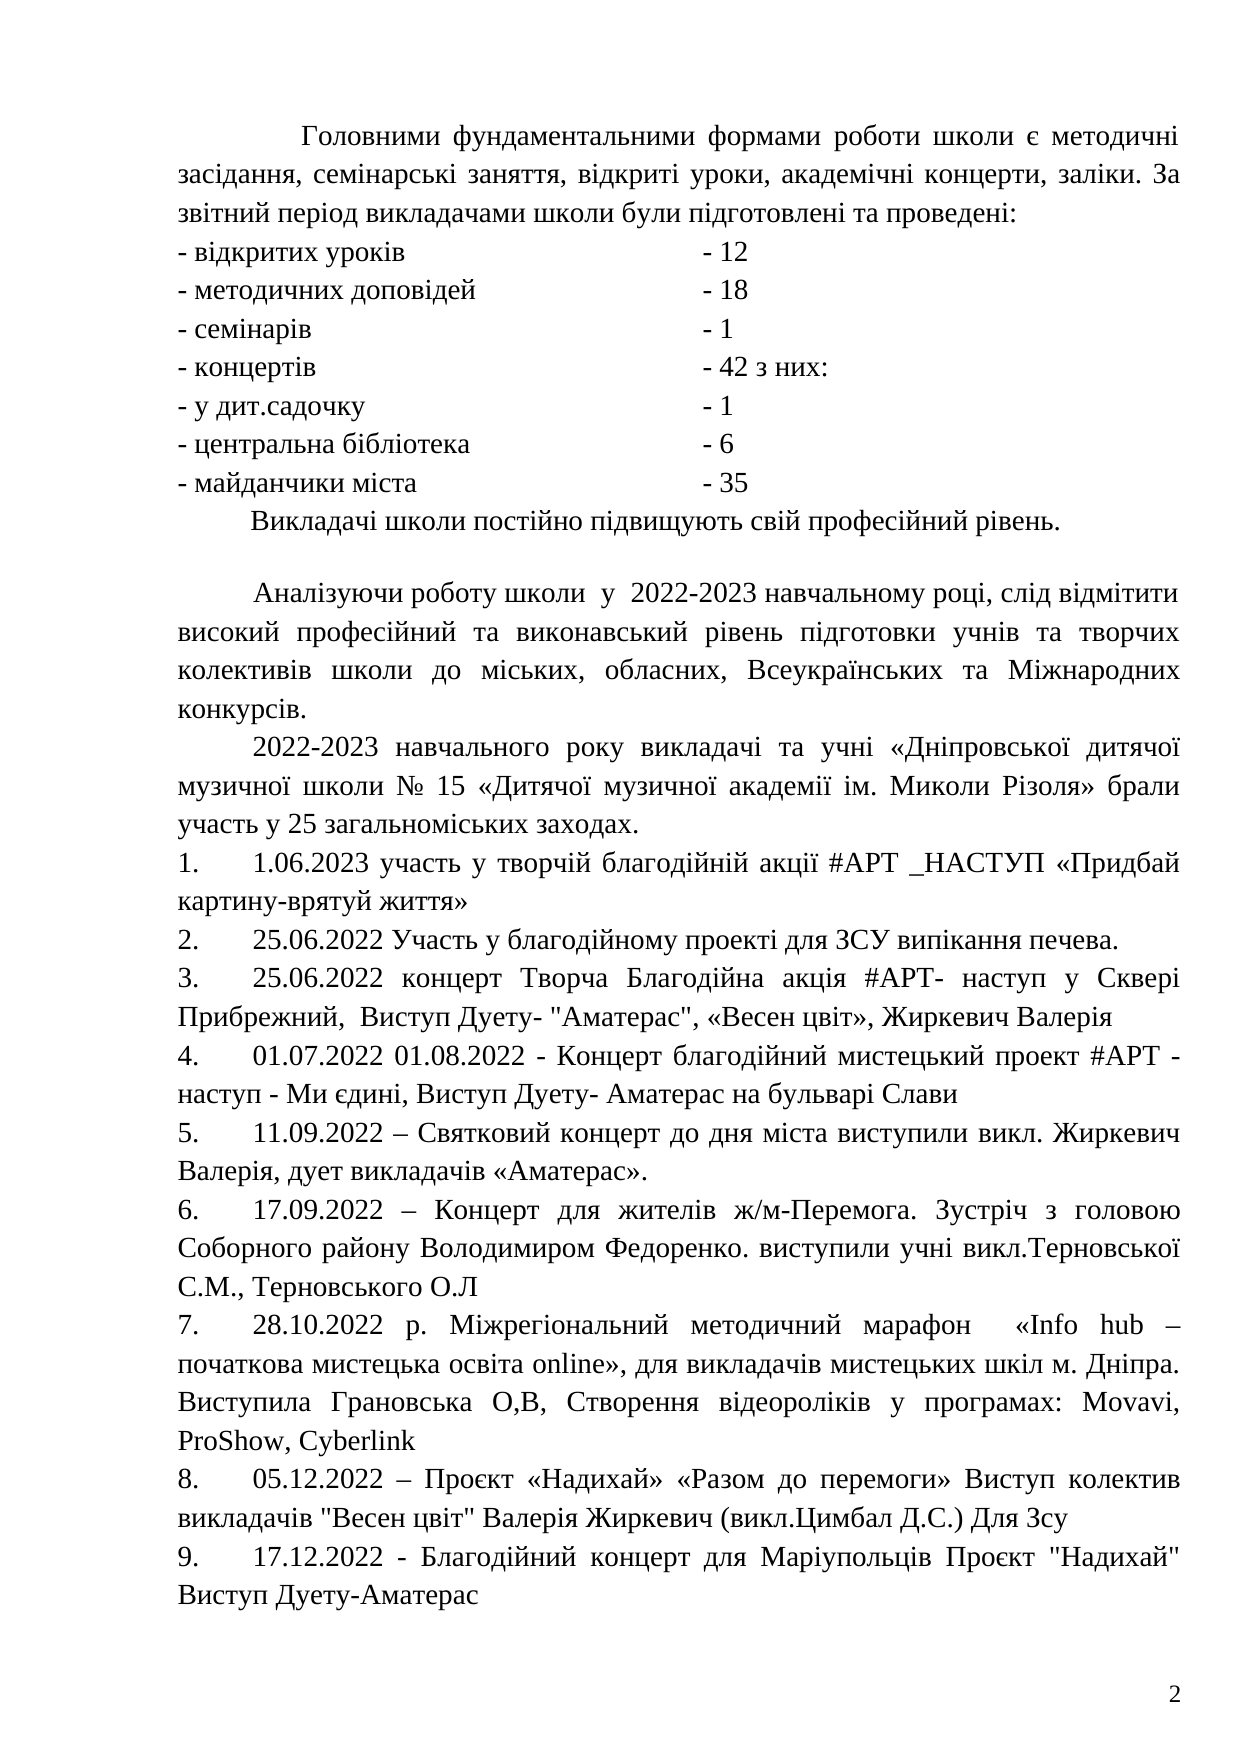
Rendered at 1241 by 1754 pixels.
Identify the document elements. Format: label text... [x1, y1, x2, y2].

text - центральна бібліотека - 6 [177, 426, 1181, 460]
text - у дит.садочку - 1 [177, 388, 1181, 421]
text 1. 1.06.2023 участь у творчій благодійній акції #АРТ _НАСТУП «Придбай картину-врятуй життя» [177, 845, 1181, 917]
text - семінарів - 1 [177, 311, 1181, 344]
text 3. 25.06.2022 концерт Творча Благодійна акція #АРТ- наступ у Сквері Прибрежний, Виступ Дуету- "Аматерас", «Весен цвіт», Жиркевич Валерія [177, 961, 1181, 1033]
text 5. 11.09.2022 – Святковий концерт до дня міста виступили викл. Жиркевич Валерія, дует викладачів «Аматерас». [177, 1115, 1181, 1187]
text 2. 25.06.2022 Участь у благодійному проекті для ЗСУ випікання печева. [177, 922, 1181, 956]
text - відкритих уроків - 12 [177, 234, 1181, 267]
text 2022-2023 навчального року викладачі та учні «Дніпровської дитячої музичної школи № 15 «Дитячої музичної академії ім. Миколи Різоля» брали участь у 25 загальноміських заходах. [177, 729, 1181, 840]
text 8. 05.12.2022 – Проєкт «Надихай» «Разом до перемоги» Виступ колектив викладачів "Весен цвіт" Валерія Жиркевич (викл.Цимбал Д.С.) Для Зсу [177, 1462, 1181, 1534]
text 7. 28.10.2022 р. Міжрегіональний методичний марафон «Info hub – початкова мистецька освіта online», для викладачів мистецьких шкіл м. Дніпра. Виступила Грановська О,В, Створення відеороліків у програмах: Movavi, ProShow, Cyberlink [177, 1307, 1181, 1457]
text - концертів - 42 з них: [177, 349, 1181, 383]
text 9. 17.12.2022 - Благодійний концерт для Маріупольців Проєкт "Надихай" Виступ Дуету-Аматерас [177, 1539, 1181, 1611]
text 6. 17.09.2022 – Концерт для жителів ж/м-Перемога. Зустріч з головою Соборного району Володимиром Федоренко. виступили учні викл.Терновської С.М., Терновського О.Л [177, 1192, 1181, 1302]
text - методичних доповідей - 18 [177, 272, 1181, 306]
text 4. 01.07.2022 01.08.2022 - Концерт благодійний мистецький проект #АРТ - наступ - Ми єдині, Виступ Дуету- Аматерас на бульварі Слави [177, 1038, 1181, 1110]
text - майданчики міста - 35 [177, 465, 1181, 498]
text Аналізуючи роботу школи у 2022-2023 навчальному році, слід відмітити високий професійний та виконавський рівень підготовки учнів та творчих колективів школи до міських, обласних, Всеукраїнських та Міжнародних конкурсів. [177, 575, 1181, 724]
text Викладачі школи постійно підвищують свій професійний рівень. [177, 503, 1181, 537]
text Головними фундаментальними формами роботи школи є методичні засідання, семінарські заняття, відкриті уроки, академічні концерти, заліки. За звітний період викладачами школи були підготовлені та проведені: [177, 118, 1181, 229]
